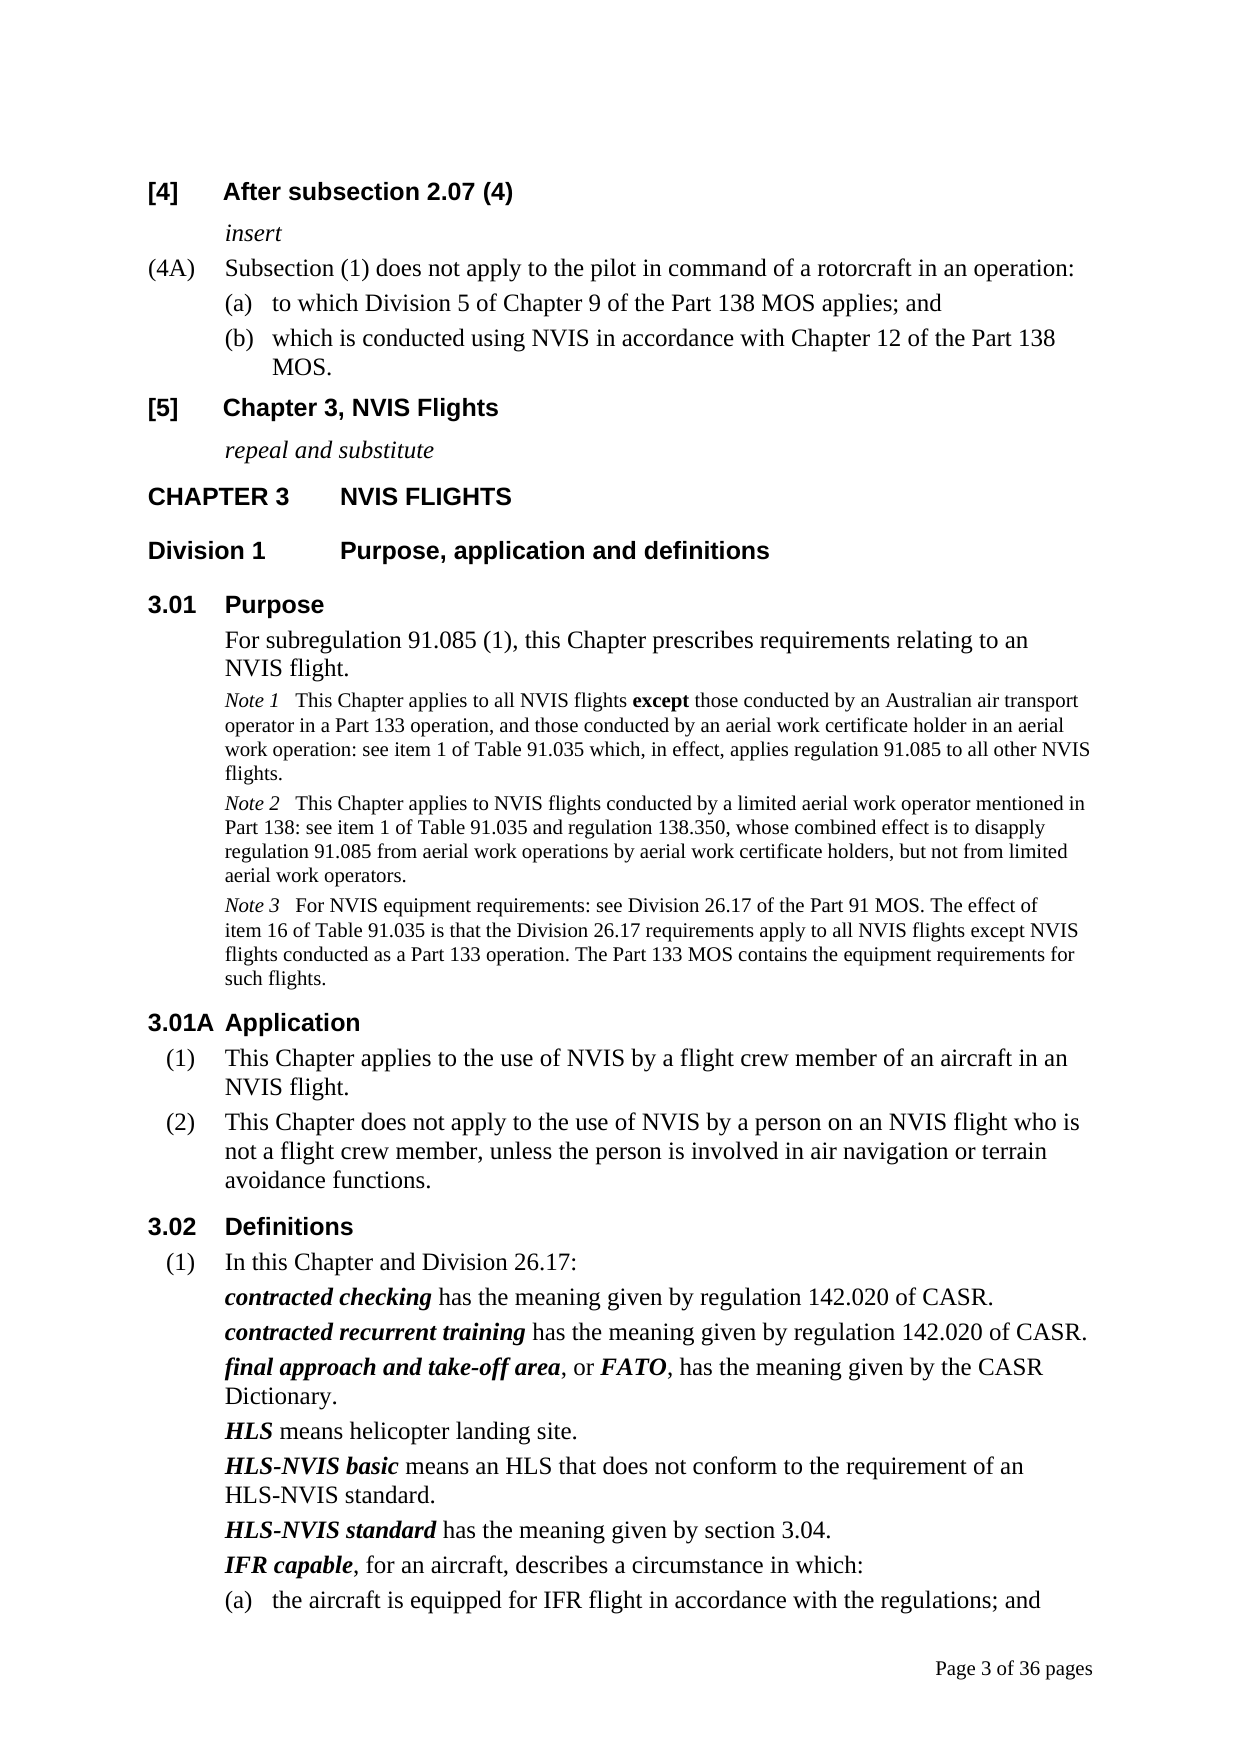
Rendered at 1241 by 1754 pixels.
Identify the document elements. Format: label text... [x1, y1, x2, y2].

text For subregulation 91.085 (1), this Chapter prescribes requirements relating to an NVIS flight. [118, 625, 1092, 682]
text (4A) Subsection (1) does not apply to the pilot in command of a rotorcraft in an operation: [118, 253, 1092, 282]
text HLS means helicopter landing site. [224, 1416, 1092, 1445]
text (b) which is conducted using NVIS in accordance with Chapter 12 of the Part 138 MOS. [224, 323, 1092, 381]
text repeal and substitute [224, 435, 1092, 463]
subtitle 3.01 Purpose [148, 590, 1092, 618]
text (1) This Chapter applies to the use of NVIS by a flight crew member of an aircraft in an NVIS flight. [118, 1043, 1092, 1101]
subtitle [5] Chapter 3, NVIS Flights [148, 393, 1092, 422]
text insert [224, 218, 1092, 247]
text Note 1 This Chapter applies to all NVIS flights except those conducted by an Australian air transport operator in a Part 133 operation, and those conducted by an aerial work certificate holder in an aerial work operation: see item 1 of Table 91.035 which, in effect, applies regulation 91.085 to all other NVIS flights. [224, 688, 1092, 785]
text contracted checking has the meaning given by regulation 142.020 of CASR. [224, 1282, 1092, 1311]
text IFR capable, for an aircraft, describes a circumstance in which: [224, 1550, 1092, 1578]
text (a) to which Division 5 of Chapter 9 of the Part 138 MOS applies; and [224, 288, 1092, 317]
text final approach and take-off area, or FATO, has the meaning given by the CASR Dictionary. [224, 1352, 1092, 1410]
subtitle CHAPTER 3 NVIS FLIGHTS [148, 482, 1092, 511]
subtitle [4] After subsection 2.07 (4) [148, 177, 1092, 206]
text Note 3 For NVIS equipment requirements: see Division 26.17 of the Part 91 MOS. The effect of item 16 of Table 91.035 is that the Division 26.17 requirements apply to all NVIS flights except NVIS flights conducted as a Part 133 operation. The Part 133 MOS contains the equipment requirements for such flights. [224, 893, 1092, 990]
text HLS-NVIS basic means an HLS that does not conform to the requirement of an HLS-NVIS standard. [224, 1451, 1092, 1508]
subtitle 3.01A Application [148, 1008, 1092, 1037]
subtitle 3.02 Definitions [148, 1212, 1092, 1241]
text contracted recurrent training has the meaning given by regulation 142.020 of CASR. [224, 1317, 1092, 1346]
subtitle Division 1 Purpose, application and definitions [148, 536, 1092, 565]
text (1) In this Chapter and Division 26.17: [118, 1247, 1092, 1276]
text HLS-NVIS standard has the meaning given by section 3.04. [224, 1515, 1092, 1543]
text (a) the aircraft is equipped for IFR flight in accordance with the regulations; and [224, 1585, 1092, 1613]
text (2) This Chapter does not apply to the use of NVIS by a person on an NVIS flight who is not a flight crew member, unless the person is involved in air navigation or terrain avoidance functions. [118, 1107, 1092, 1193]
text Note 2 This Chapter applies to NVIS flights conducted by a limited aerial work operator mentioned in Part 138: see item 1 of Table 91.035 and regulation 138.350, whose combined effect is to disapply regulation 91.085 from aerial work operations by aerial work certificate holders, but not from limited aerial work operators. [224, 791, 1092, 887]
